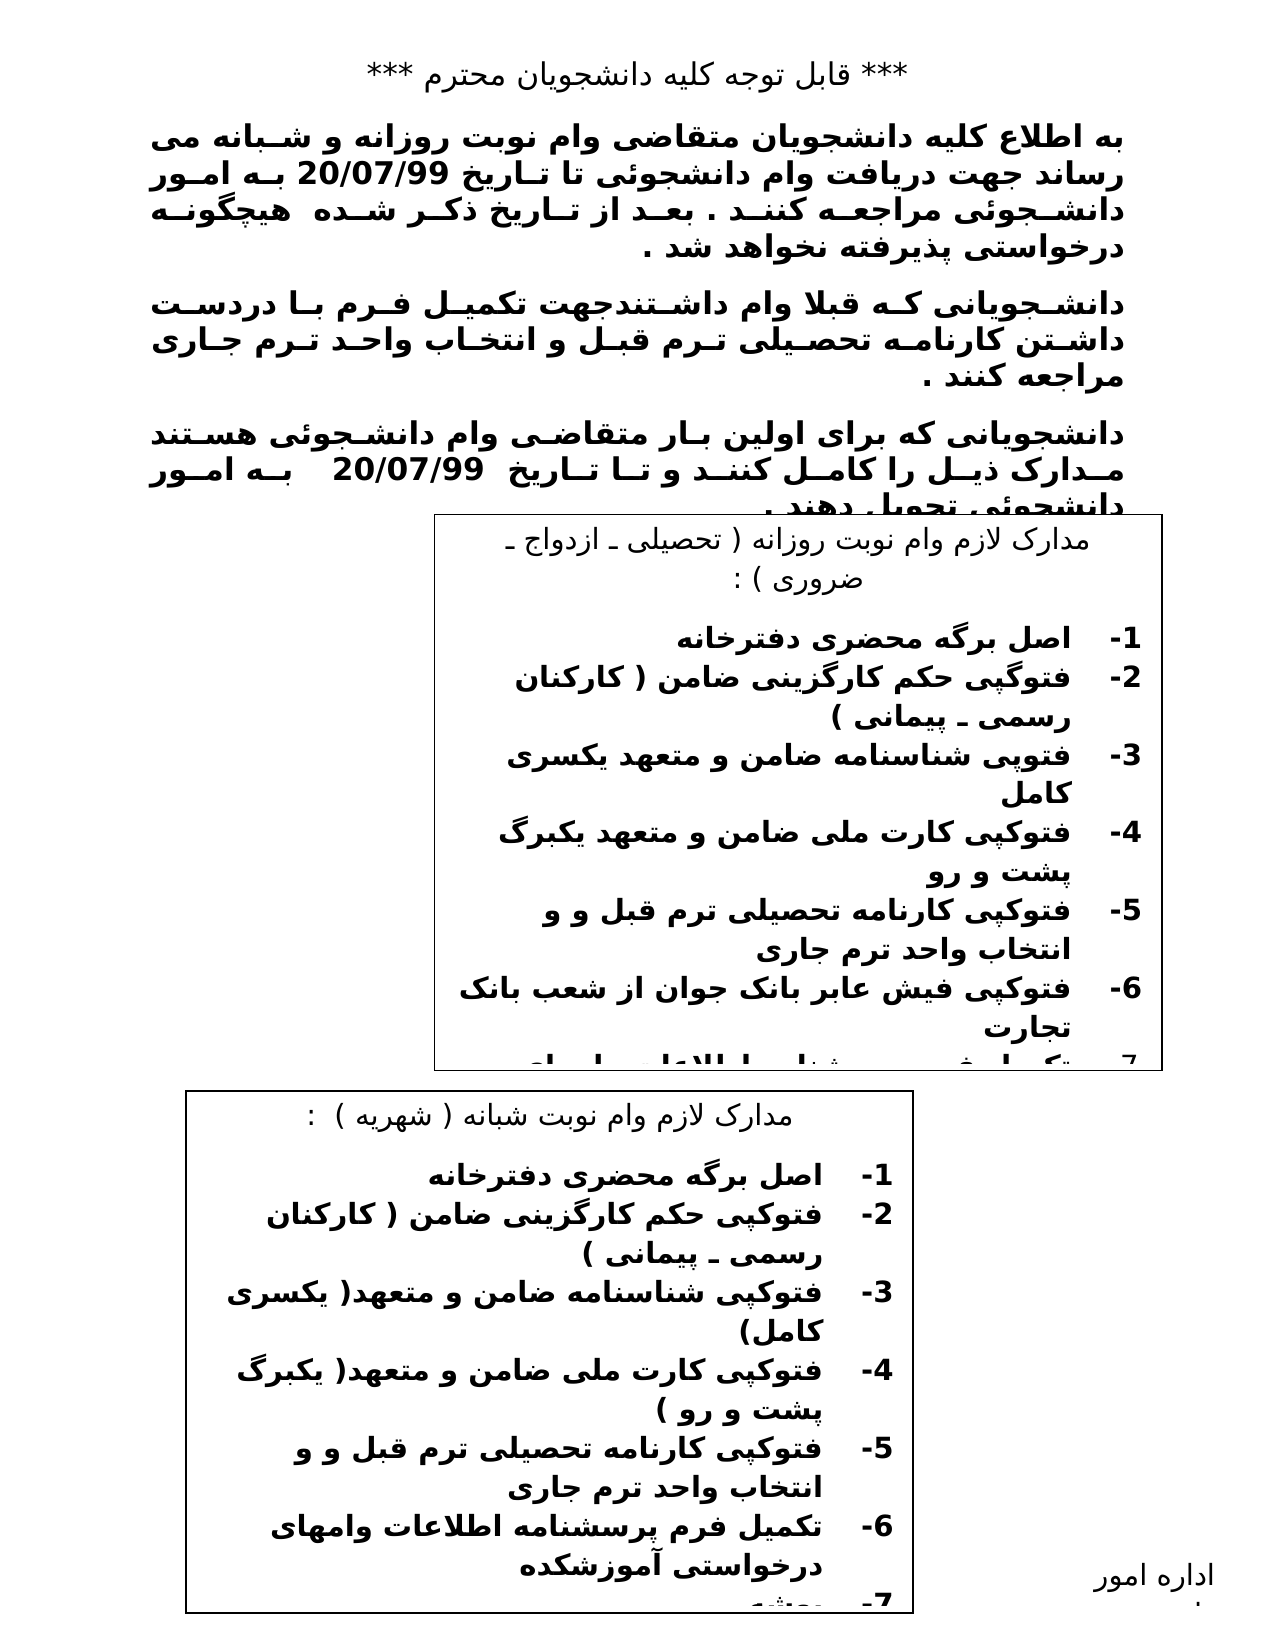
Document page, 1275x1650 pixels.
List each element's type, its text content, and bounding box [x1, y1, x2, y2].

text دانشجویانی که قبلا وام داشتندجهت تکمیل فرم با دردست داشتن کارنامه تحصیلی ترم قبل و انتخاب واحد ترم جاری مراجعه کنند . [150, 285, 1125, 394]
list دانشجویانی که برای اولین بار متقاضی وام دانشجوئی هستند مدارک ذیل را کامل کنند و تا تاریخ 20/07/99 به امور دانشجوئی تحویل دهند . [150, 415, 1125, 524]
text *** قابل توجه کلیه دانشجویان محترم *** [150, 56, 1125, 93]
text به اطلاع کلیه دانشجویان متقاضی وام نوبت روزانه و شبانه می رساند جهت دریافت وام دانشجوئی تا تاریخ 20/07/99 به امور دانشجوئی مراجعه کنند . بعد از تاریخ ذکر شده هیچگونه درخواستی پذیرفته نخواهد شد . [150, 119, 1125, 264]
